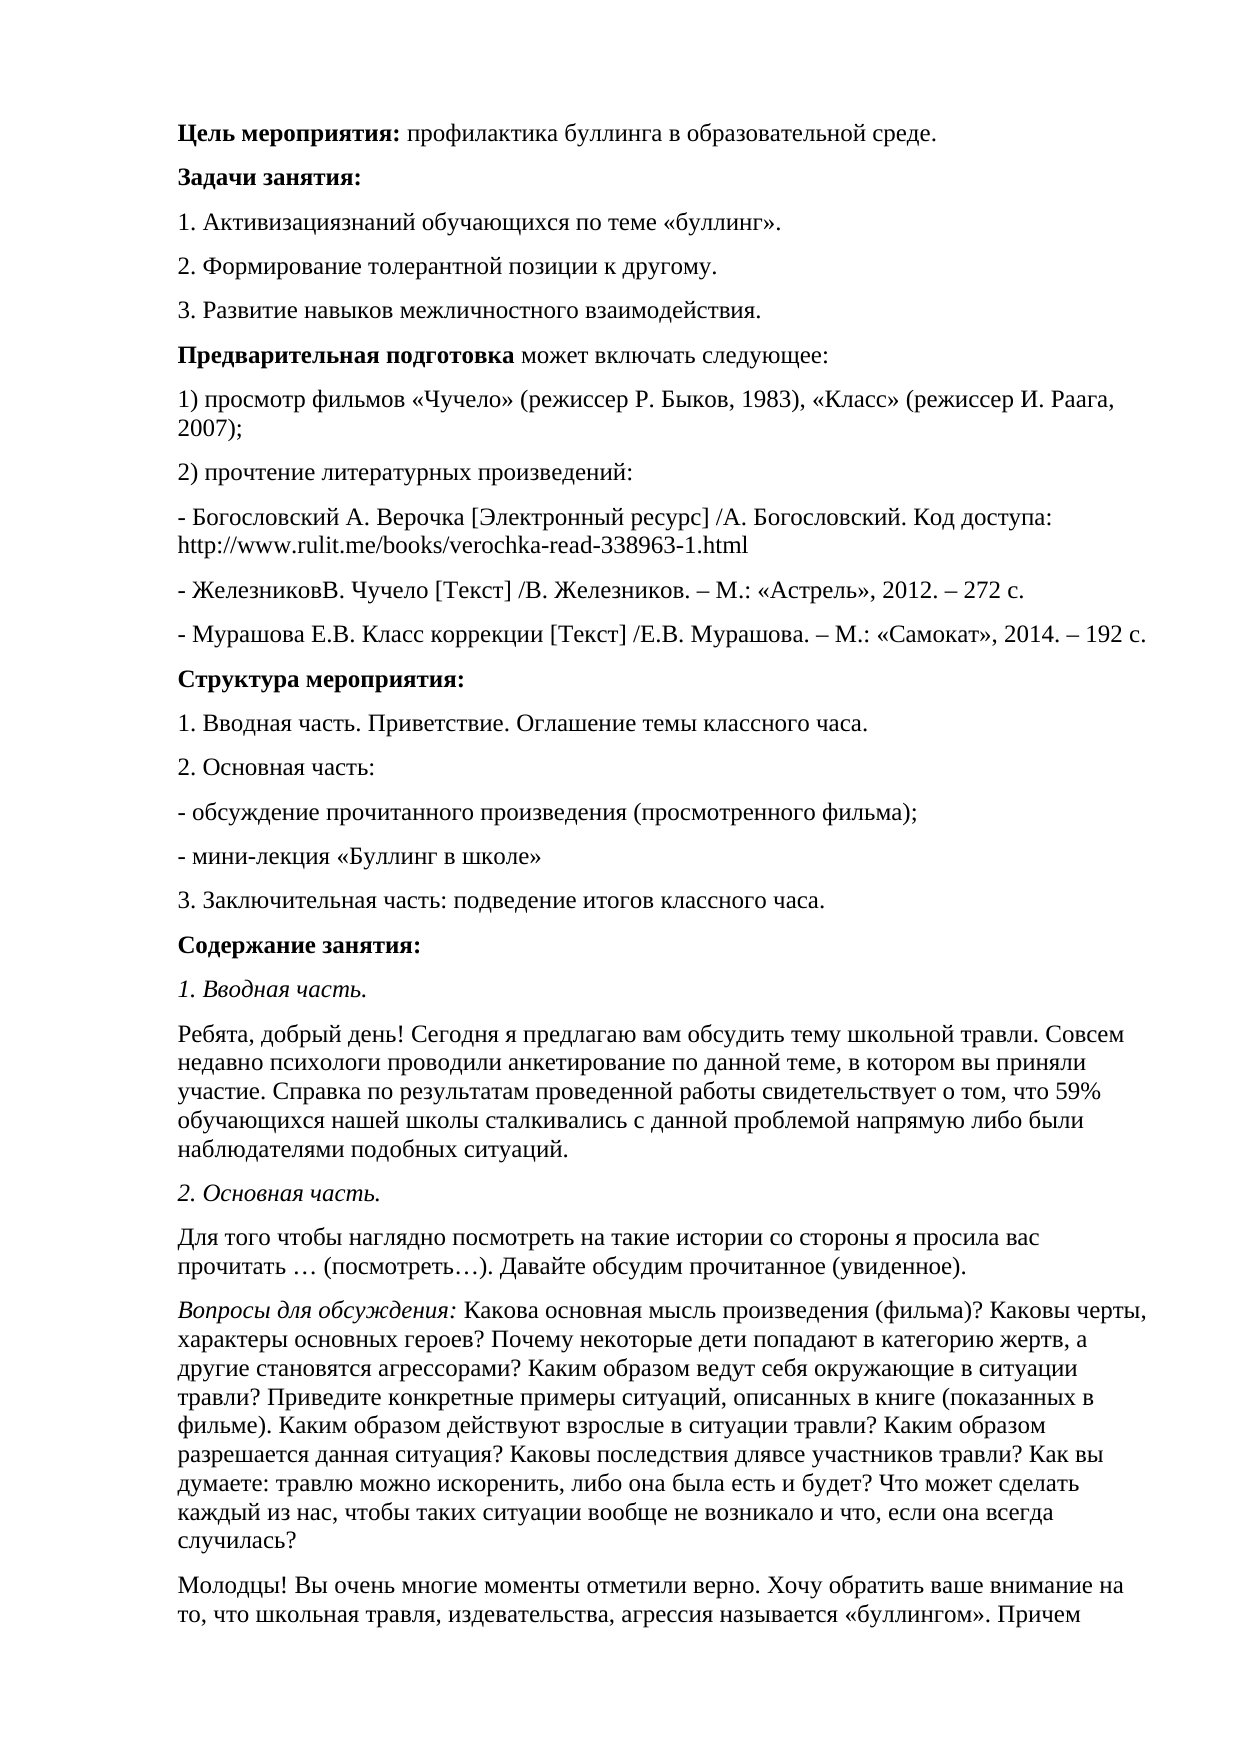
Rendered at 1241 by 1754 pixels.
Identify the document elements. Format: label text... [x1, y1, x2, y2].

text 1. Вводная часть. [177, 974, 1152, 1003]
text Задачи занятия: [177, 162, 1152, 191]
text - мини-лекция «Буллинг в школе» [177, 841, 1152, 870]
text 3. Заключительная часть: подведение итогов классного часа. [177, 886, 1152, 914]
text 1. Активизациязнаний обучающихся по теме «буллинг». [177, 207, 1152, 236]
text Вопросы для обсуждения: Какова основная мысль произведения (фильма)? Каковы черты, характеры основных героев? Почему некоторые дети попадают в категорию жертв, а другие становятся агрессорами? Каким образом ведут себя окружающие в ситуации травли? Приведите конкретные примеры ситуаций, описанных в книге (показанных в фильме). Каким образом действуют взрослые в ситуации травли? Каким образом разрешается данная ситуация? Каковы последствия длявсе участников травли? Как вы думаете: травлю можно искоренить, либо она была есть и будет? Что может сделать каждый из нас, чтобы таких ситуации вообще не возникало и что, если она всегда случилась? [177, 1296, 1152, 1554]
text - обсуждение прочитанного произведения (просмотренного фильма); [177, 797, 1152, 826]
text Ребята, добрый день! Сегодня я предлагаю вам обсудить тему школьной травли. Совсем недавно психологи проводили анкетирование по данной теме, в котором вы приняли участие. Справка по результатам проведенной работы свидетельствует о том, что 59% обучающихся нашей школы сталкивались с данной проблемой напрямую либо были наблюдателями подобных ситуаций. [177, 1019, 1152, 1162]
text 1) просмотр фильмов «Чучело» (режиссер Р. Быков, 1983), «Класс» (режиссер И. Раага, 2007); [177, 384, 1152, 442]
text 2. Основная часть. [177, 1178, 1152, 1207]
text - Мурашова Е.В. Класс коррекции [Текст] /Е.В. Мурашова. – М.: «Самокат», 2014. – 192 с. [177, 619, 1152, 648]
text 2. Основная часть: [177, 752, 1152, 781]
text 3. Развитие навыков межличностного взаимодействия. [177, 296, 1152, 324]
text Содержание занятия: [177, 930, 1152, 959]
text Структура мероприятия: [177, 664, 1152, 692]
text - ЖелезниковВ. Чучело [Текст] /В. Железников. – М.: «Астрель», 2012. – 272 с. [177, 575, 1152, 604]
text 1. Вводная часть. Приветствие. Оглашение темы классного часа. [177, 708, 1152, 737]
text Цель мероприятия: профилактика буллинга в образовательной среде. [177, 118, 1152, 147]
text 2) прочтение литературных произведений: [177, 457, 1152, 486]
text Для того чтобы наглядно посмотреть на такие истории со стороны я просила вас прочитать … (посмотреть…). Давайте обсудим прочитанное (увиденное). [177, 1222, 1152, 1280]
text - Богословский А. Верочка [Электронный ресурс] /А. Богословский. Код доступа: http://www.rulit.me/books/verochka-read-338963-1.html [177, 502, 1152, 559]
text Предварительная подготовка может включать следующее: [177, 340, 1152, 369]
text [177, 1570, 1152, 1627]
text 2. Формирование толерантной позиции к другому. [177, 251, 1152, 280]
